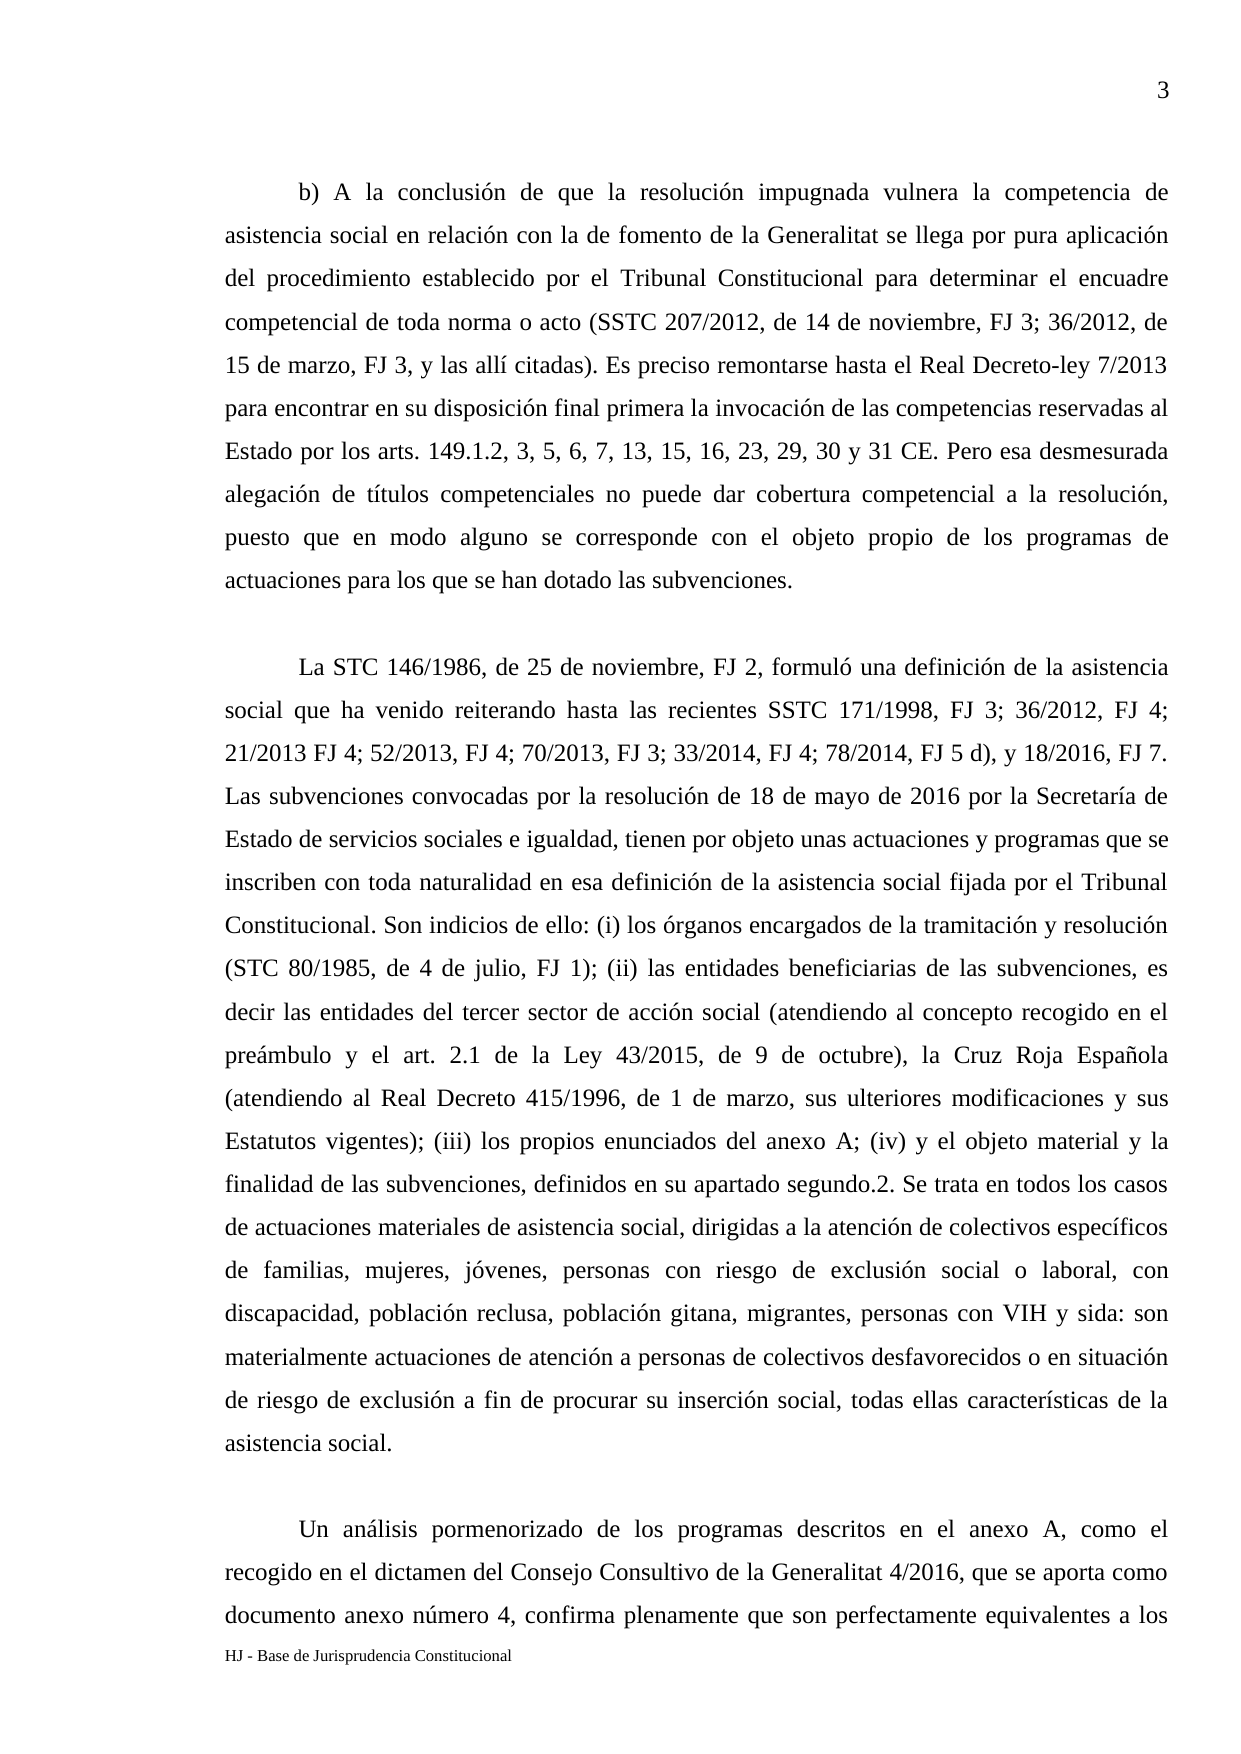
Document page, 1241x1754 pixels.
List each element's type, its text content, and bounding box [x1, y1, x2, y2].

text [224, 1514, 1169, 1629]
text b) A la conclusión de que la resolución impugnada vulnera la competencia de asistencia social en relación con la de fomento de la Generalitat se llega por pura aplicación del procedimiento establecido por el Tribunal Constitucional para determinar el encuadre competencial de toda norma o acto (SSTC 207/2012, de 14 de noviembre, FJ 3; 36/2012, de 15 de marzo, FJ 3, y las allí citadas). Es preciso remontarse hasta el Real Decreto-ley 7/2013 para encontrar en su disposición final primera la invocación de las competencias reservadas al Estado por los arts. 149.1.2, 3, 5, 6, 7, 13, 15, 16, 23, 29, 30 y 31 CE. Pero esa desmesurada alegación de títulos competenciales no puede dar cobertura competencial a la resolución, puesto que en modo alguno se corresponde con el objeto propio de los programas de actuaciones para los que se han dotado las subvenciones. [224, 177, 1169, 594]
text La STC 146/1986, de 25 de noviembre, FJ 2, formuló una definición de la asistencia social que ha venido reiterando hasta las recientes SSTC 171/1998, FJ 3; 36/2012, FJ 4; 21/2013 FJ 4; 52/2013, FJ 4; 70/2013, FJ 3; 33/2014, FJ 4; 78/2014, FJ 5 d), y 18/2016, FJ 7. Las subvenciones convocadas por la resolución de 18 de mayo de 2016 por la Secretaría de Estado de servicios sociales e igualdad, tienen por objeto unas actuaciones y programas que se inscriben con toda naturalidad en esa definición de la asistencia social fijada por el Tribunal Constitucional. Son indicios de ello: (i) los órganos encargados de la tramitación y resolución (STC 80/1985, de 4 de julio, FJ 1); (ii) las entidades beneficiarias de las subvenciones, es decir las entidades del tercer sector de acción social (atendiendo al concepto recogido en el preámbulo y el art. 2.1 de la Ley 43/2015, de 9 de octubre), la Cruz Roja Española (atendiendo al Real Decreto 415/1996, de 1 de marzo, sus ulteriores modificaciones y sus Estatutos vigentes); (iii) los propios enunciados del anexo A; (iv) y el objeto material y la finalidad de las subvenciones, definidos en su apartado segundo.2. Se trata en todos los casos de actuaciones materiales de asistencia social, dirigidas a la atención de colectivos específicos de familias, mujeres, jóvenes, personas con riesgo de exclusión social o laboral, con discapacidad, población reclusa, población gitana, migrantes, personas con VIH y sida: son materialmente actuaciones de atención a personas de colectivos desfavorecidos o en situación de riesgo de exclusión a fin de procurar su inserción social, todas ellas características de la asistencia social. [224, 652, 1169, 1457]
